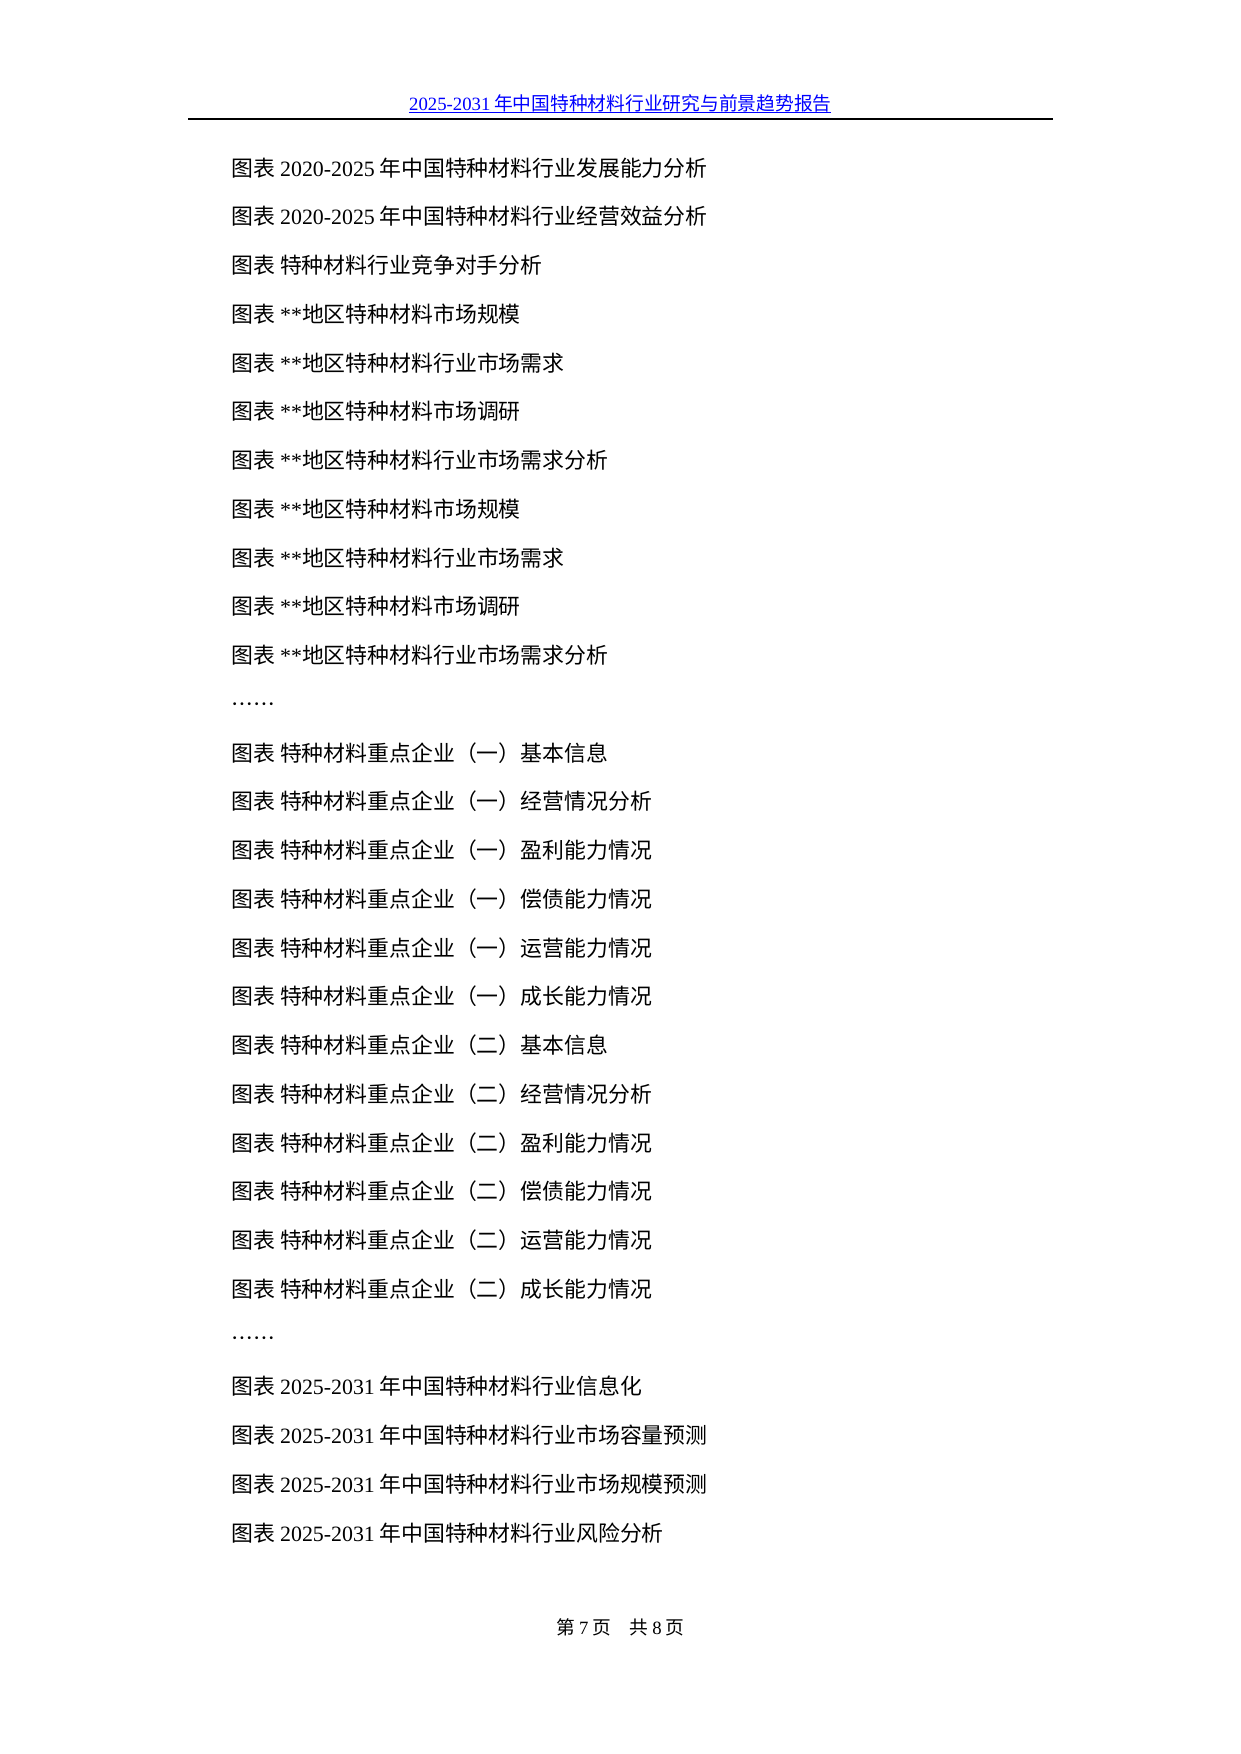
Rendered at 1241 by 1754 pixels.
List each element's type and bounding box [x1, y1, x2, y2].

text [187, 150, 1053, 1548]
